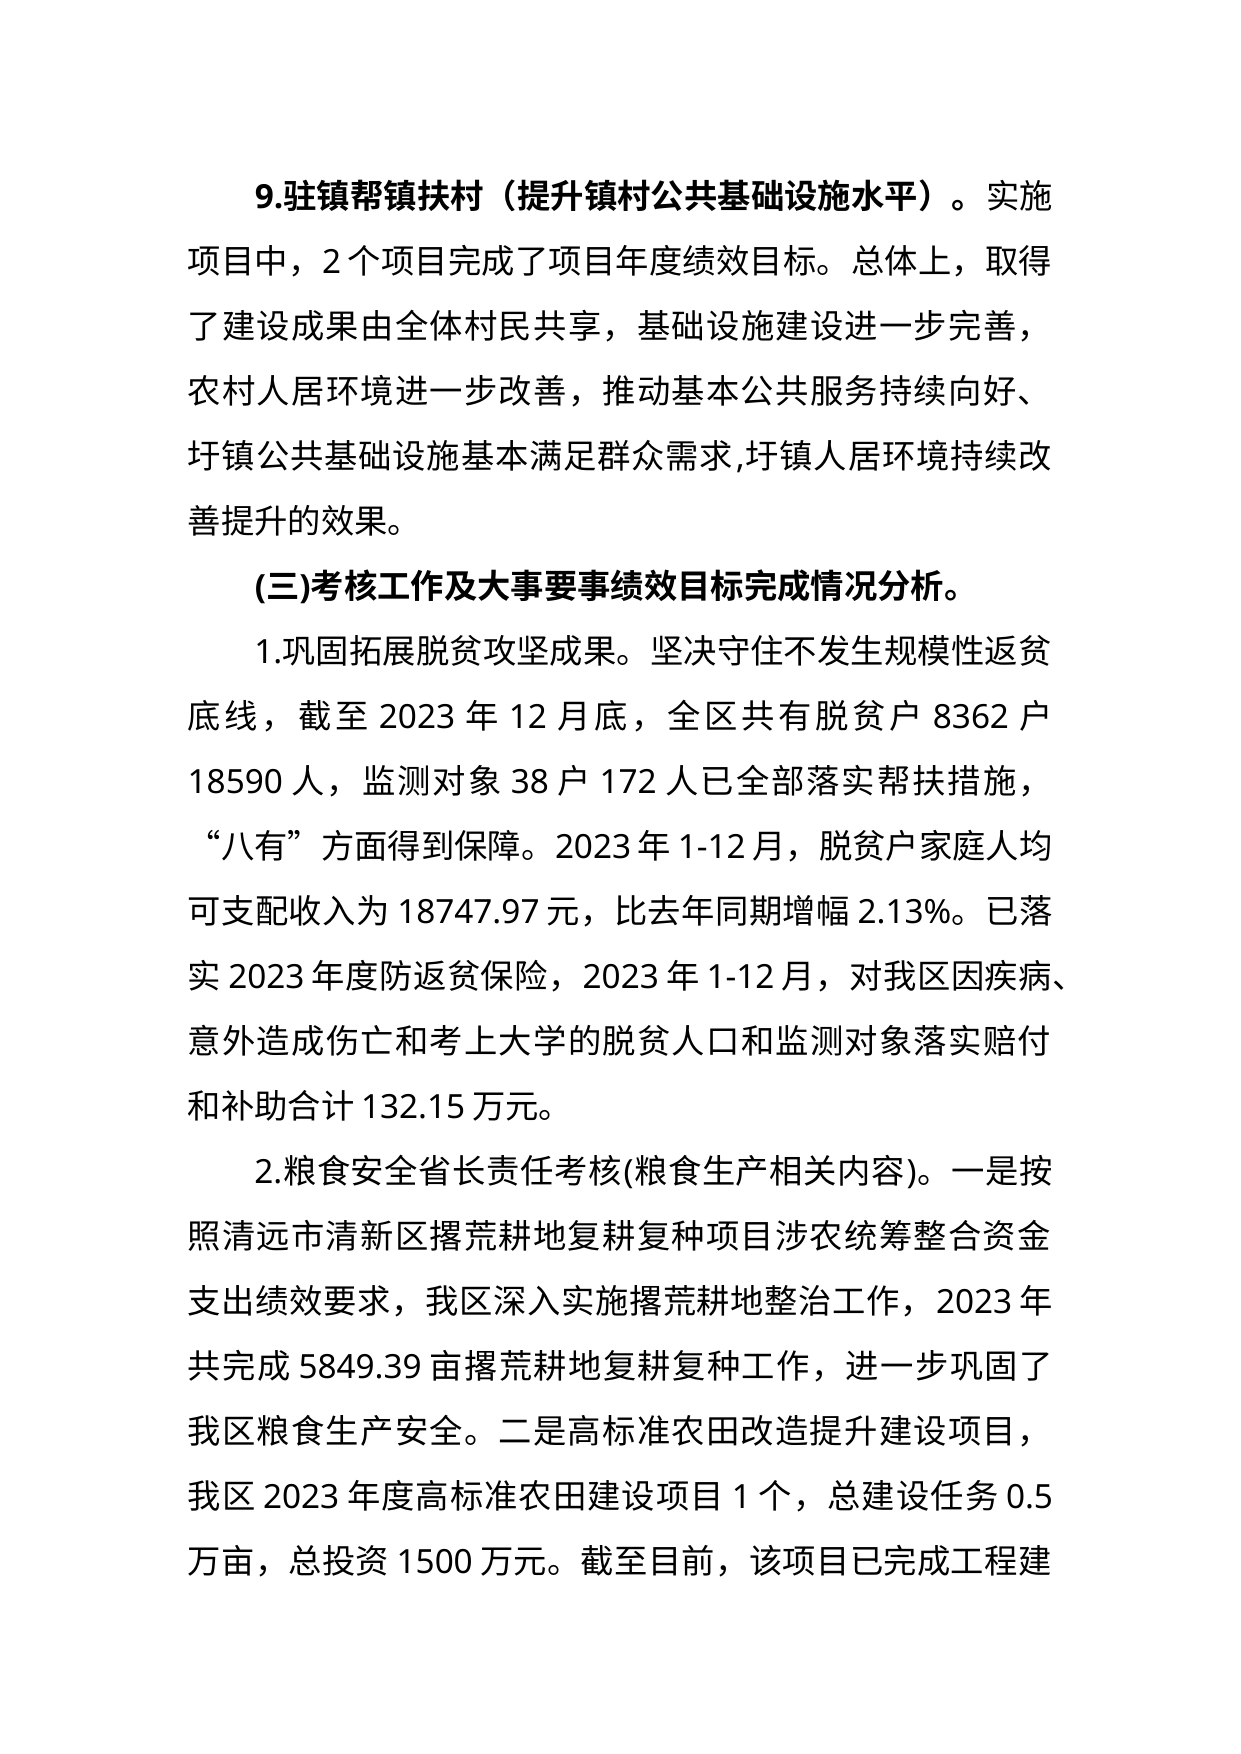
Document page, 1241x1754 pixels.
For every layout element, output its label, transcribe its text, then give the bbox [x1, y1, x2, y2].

text 9.驻镇帮镇扶村（提升镇村公共基础设施水平）。实施项目中，2个项目完成了项目年度绩效目标。总体上，取得了建设成果由全体村民共享，基础设施建设进一步完善，农村人居环境进一步改善，推动基本公共服务持续向好、圩镇公共基础设施基本满足群众需求,圩镇人居环境持续改善提升的效果。 [187, 162, 1053, 552]
text 1.巩固拓展脱贫攻坚成果。坚决守住不发生规模性返贫底线，截至2023年12月底，全区共有脱贫户8362户18590人，监测对象38户172人已全部落实帮扶措施，“八有”方面得到保障。2023年1-12月，脱贫户家庭人均可支配收入为18747.97元，比去年同期增幅2.13%。已落实2023年度防返贫保险，2023年1-12月，对我区因疾病、意外造成伤亡和考上大学的脱贫人口和监测对象落实赔付和补助合计132.15万元。 [187, 617, 1053, 1137]
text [187, 1137, 1053, 1592]
text (三)考核工作及大事要事绩效目标完成情况分析。 [187, 552, 1053, 617]
